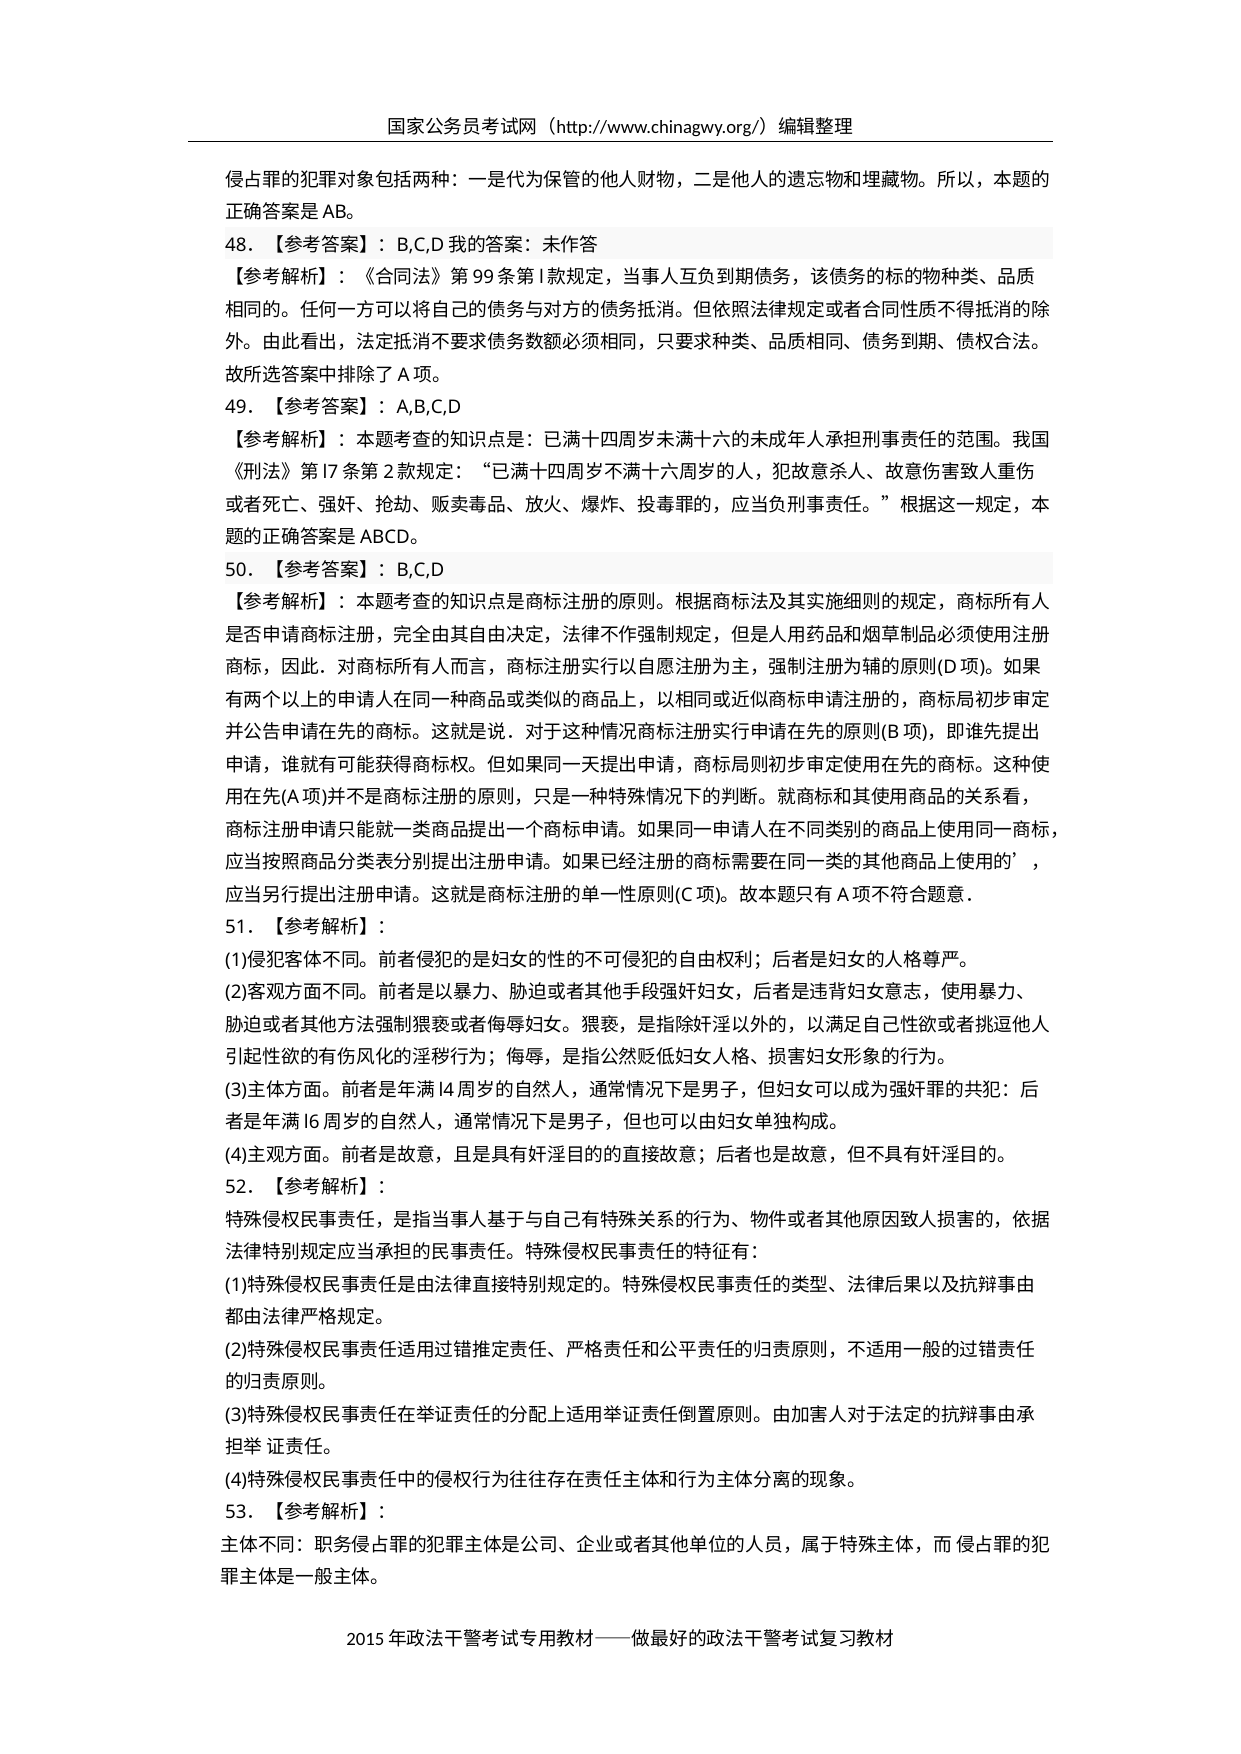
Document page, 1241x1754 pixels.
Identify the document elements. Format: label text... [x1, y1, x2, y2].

text 53．【参考解析】： [225, 1494, 1053, 1527]
text 51．【参考解析】： [225, 909, 1053, 942]
text 50．【参考答案】：B,C,D [225, 552, 1053, 584]
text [220, 1527, 1053, 1592]
text 48．【参考答案】：B,C,D我的答案：未作答 [225, 227, 1053, 259]
text 特殊侵权民事责任，是指当事人基于与自己有特殊关系的行为、物件或者其他原因致人损害的，依据法律特别规定应当承担的民事责任。特殊侵权民事责任的特征有： (1)特殊侵权民事责任是由法律直接特别规定的。特殊侵权民事责任的类型、法律后果以及抗辩事由都由法律严格规定。 (2)特殊侵权民事责任适用过错推定责任、严格责任和公平责任的归责原则，不适用一般的过错责任的归责原则。 (3)特殊侵权民事责任在举证责任的分配上适用举证责任倒置原则。由加害人对于法定的抗辩事由承担举 证责任。 (4)特殊侵权民事责任中的侵权行为往往存在责任主体和行为主体分离的现象。 [225, 1202, 1053, 1494]
text (1)侵犯客体不同。前者侵犯的是妇女的性的不可侵犯的自由权利；后者是妇女的人格尊严。 (2)客观方面不同。前者是以暴力、胁迫或者其他手段强奸妇女，后者是违背妇女意志，使用暴力、胁迫或者其他方法强制猥亵或者侮辱妇女。猥亵，是指除奸淫以外的，以满足自己性欲或者挑逗他人引起性欲的有伤风化的淫秽行为；侮辱，是指公然贬低妇女人格、损害妇女形象的行为。 (3)主体方面。前者是年满l4周岁的自然人，通常情况下是男子，但妇女可以成为强奸罪的共犯：后者是年满l6周岁的自然人，通常情况下是男子，但也可以由妇女单独构成。 (4)主观方面。前者是故意，且是具有奸淫目的的直接故意；后者也是故意，但不具有奸淫目的。 [225, 942, 1053, 1169]
text 【参考解析】：《合同法》第99条第l款规定，当事人互负到期债务，该债务的标的物种类、品质相同的。任何一方可以将自己的债务与对方的债务抵消。但依照法律规定或者合同性质不得抵消的除外。由此看出，法定抵消不要求债务数额必须相同，只要求种类、品质相同、债务到期、债权合法。故所选答案中排除了A项。 [225, 259, 1053, 389]
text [225, 162, 1053, 227]
text 49．【参考答案】：A,B,C,D [225, 389, 1053, 422]
text 【参考解析】：本题考查的知识点是：已满十四周岁未满十六的未成年人承担刑事责任的范围。我国《刑法》第l7条第2款规定：“已满十四周岁不满十六周岁的人，犯故意杀人、故意伤害致人重伤或者死亡、强奸、抢劫、贩卖毒品、放火、爆炸、投毒罪的，应当负刑事责任。”根据这一规定，本题的正确答案是ABCD。 [225, 422, 1053, 552]
text 52．【参考解析】： [225, 1169, 1053, 1202]
text 【参考解析】：本题考查的知识点是商标注册的原则。根据商标法及其实施细则的规定，商标所有人是否申请商标注册，完全由其自由决定，法律不作强制规定，但是人用药品和烟草制品必须使用注册商标，因此．对商标所有人而言，商标注册实行以自愿注册为主，强制注册为辅的原则(D项)。如果有两个以上的申请人在同一种商品或类似的商品上，以相同或近似商标申请注册的，商标局初步审定并公告申请在先的商标。这就是说．对于这种情况商标注册实行申请在先的原则(B项)，即谁先提出申请，谁就有可能获得商标权。但如果同一天提出申请，商标局则初步审定使用在先的商标。这种使用在先(A项)并不是商标注册的原则，只是一种特殊情况下的判断。就商标和其使用商品的关系看，商标注册申请只能就一类商品提出一个商标申请。如果同一申请人在不同类别的商品上使用同一商标，应当按照商品分类表分别提出注册申请。如果已经注册的商标需要在同一类的其他商品上使用的’，应当另行提出注册申请。这就是商标注册的单一性原则(C项)。故本题只有A项不符合题意． [225, 584, 1053, 909]
